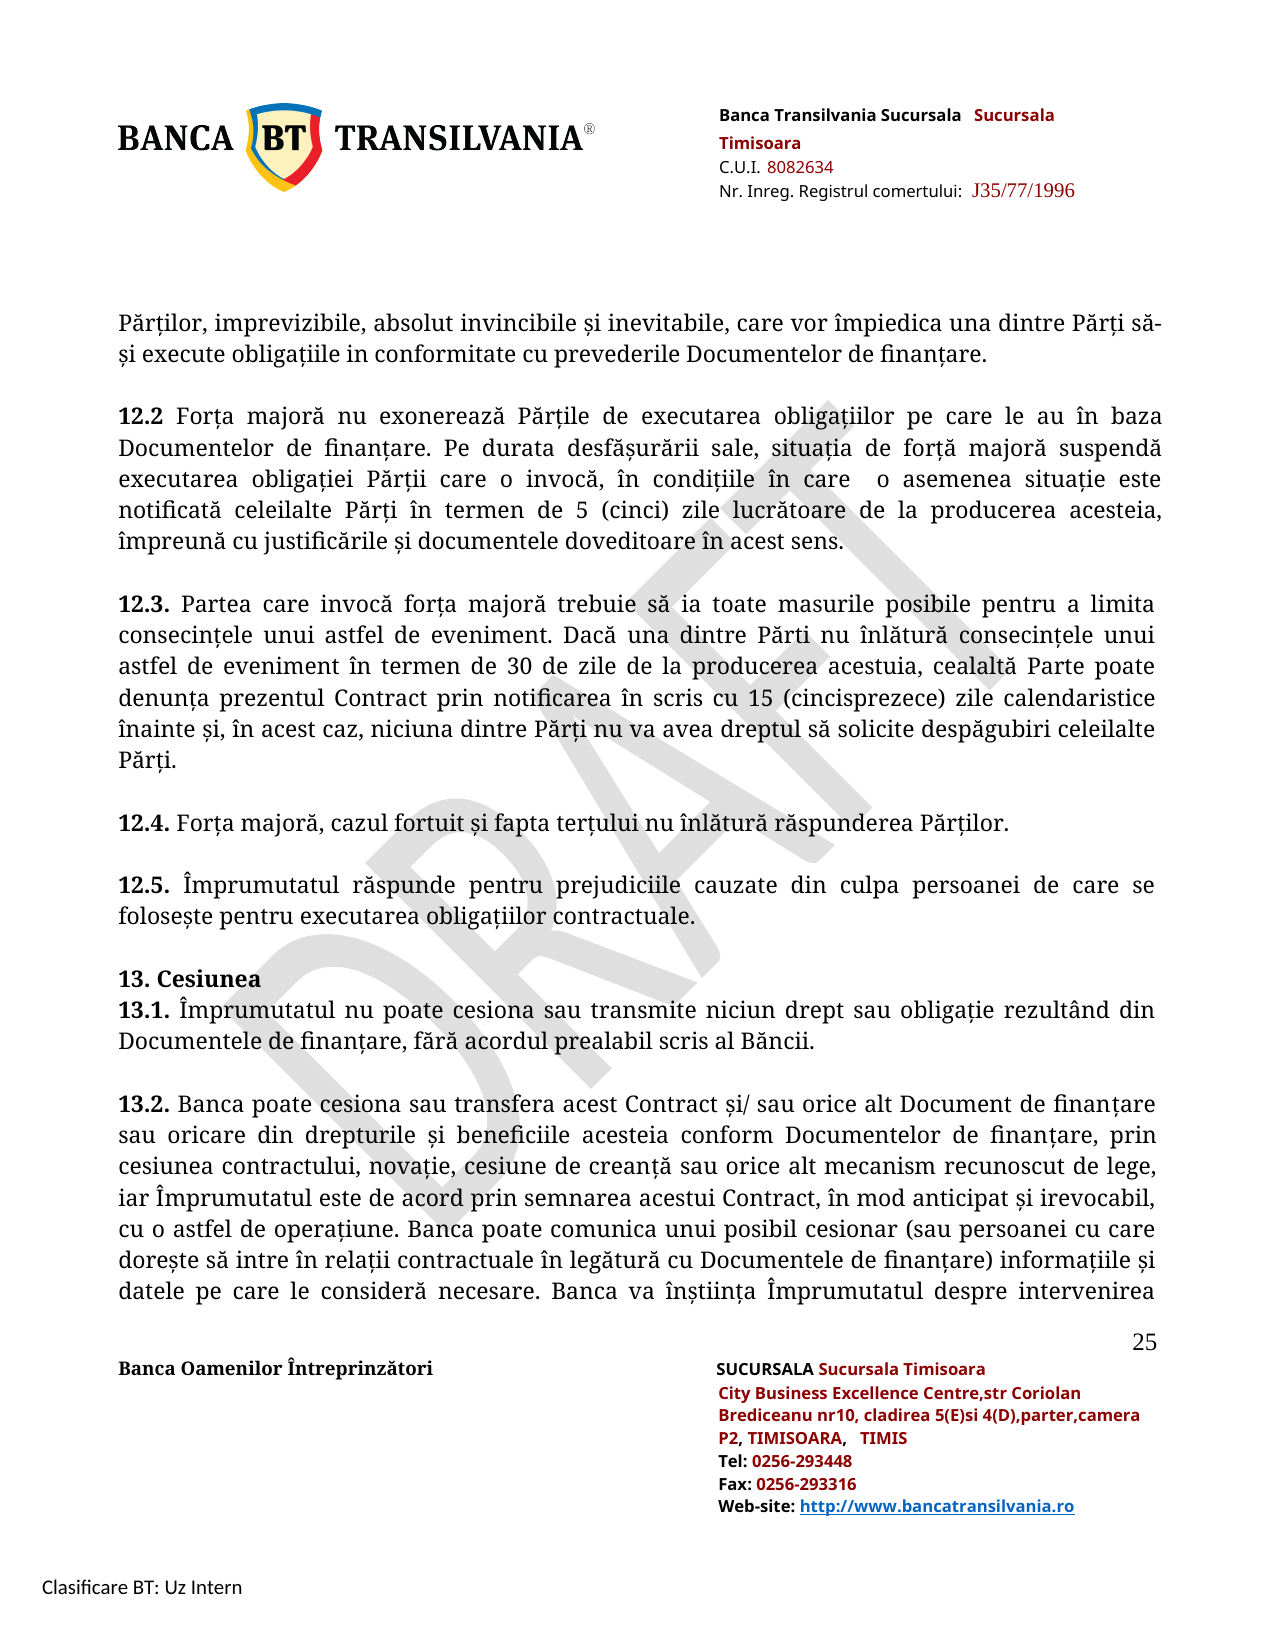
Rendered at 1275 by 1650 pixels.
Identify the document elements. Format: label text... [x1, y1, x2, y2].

text 13. Cesiunea [118, 963, 1163, 994]
text 13.1. Împrumutatul nu poate cesiona sau transmite niciun drept sau obligație rezultând din Documentele de finanțare, fără acordul prealabil scris al Băncii. [118, 994, 1157, 1057]
text 12.2 Forța majoră nu exonerează Părțile de executarea obligațiilor pe care le au în baza Documentelor de finanțare. Pe durata desfășurării sale, situația de forță majoră suspendă executarea obligației Părții care o invocă, în condițiile în care o asemenea situație este notificată celeilalte Părți în termen de 5 (cinci) zile lucrătoare de la producerea acesteia, împreună cu justificările și documentele doveditoare în acest sens. [118, 400, 1163, 557]
text 12.3. Partea care invocă forța majoră trebuie să ia toate masurile posibile pentru a limita consecințele unui astfel de eveniment. Dacă una dintre Părti nu înlătură consecințele unui astfel de eveniment în termen de 30 de zile de la producerea acestuia, cealaltă Parte poate denunţa prezentul Contract prin notificarea în scris cu 15 (cincisprezece) zile calendaristice înainte și, în acest caz, niciuna dintre Părți nu va avea dreptul să solicite despăgubiri celeilalte Părți. [118, 588, 1157, 775]
picture [118, 103, 595, 192]
text 12.4. Forța majoră, cazul fortuit și fapta terțului nu înlătură răspunderea Părților. [118, 807, 1157, 838]
text 12.5. Împrumutatul răspunde pentru prejudiciile cauzate din culpa persoanei de care se folosește pentru executarea obligațiilor contractuale. [118, 869, 1157, 932]
